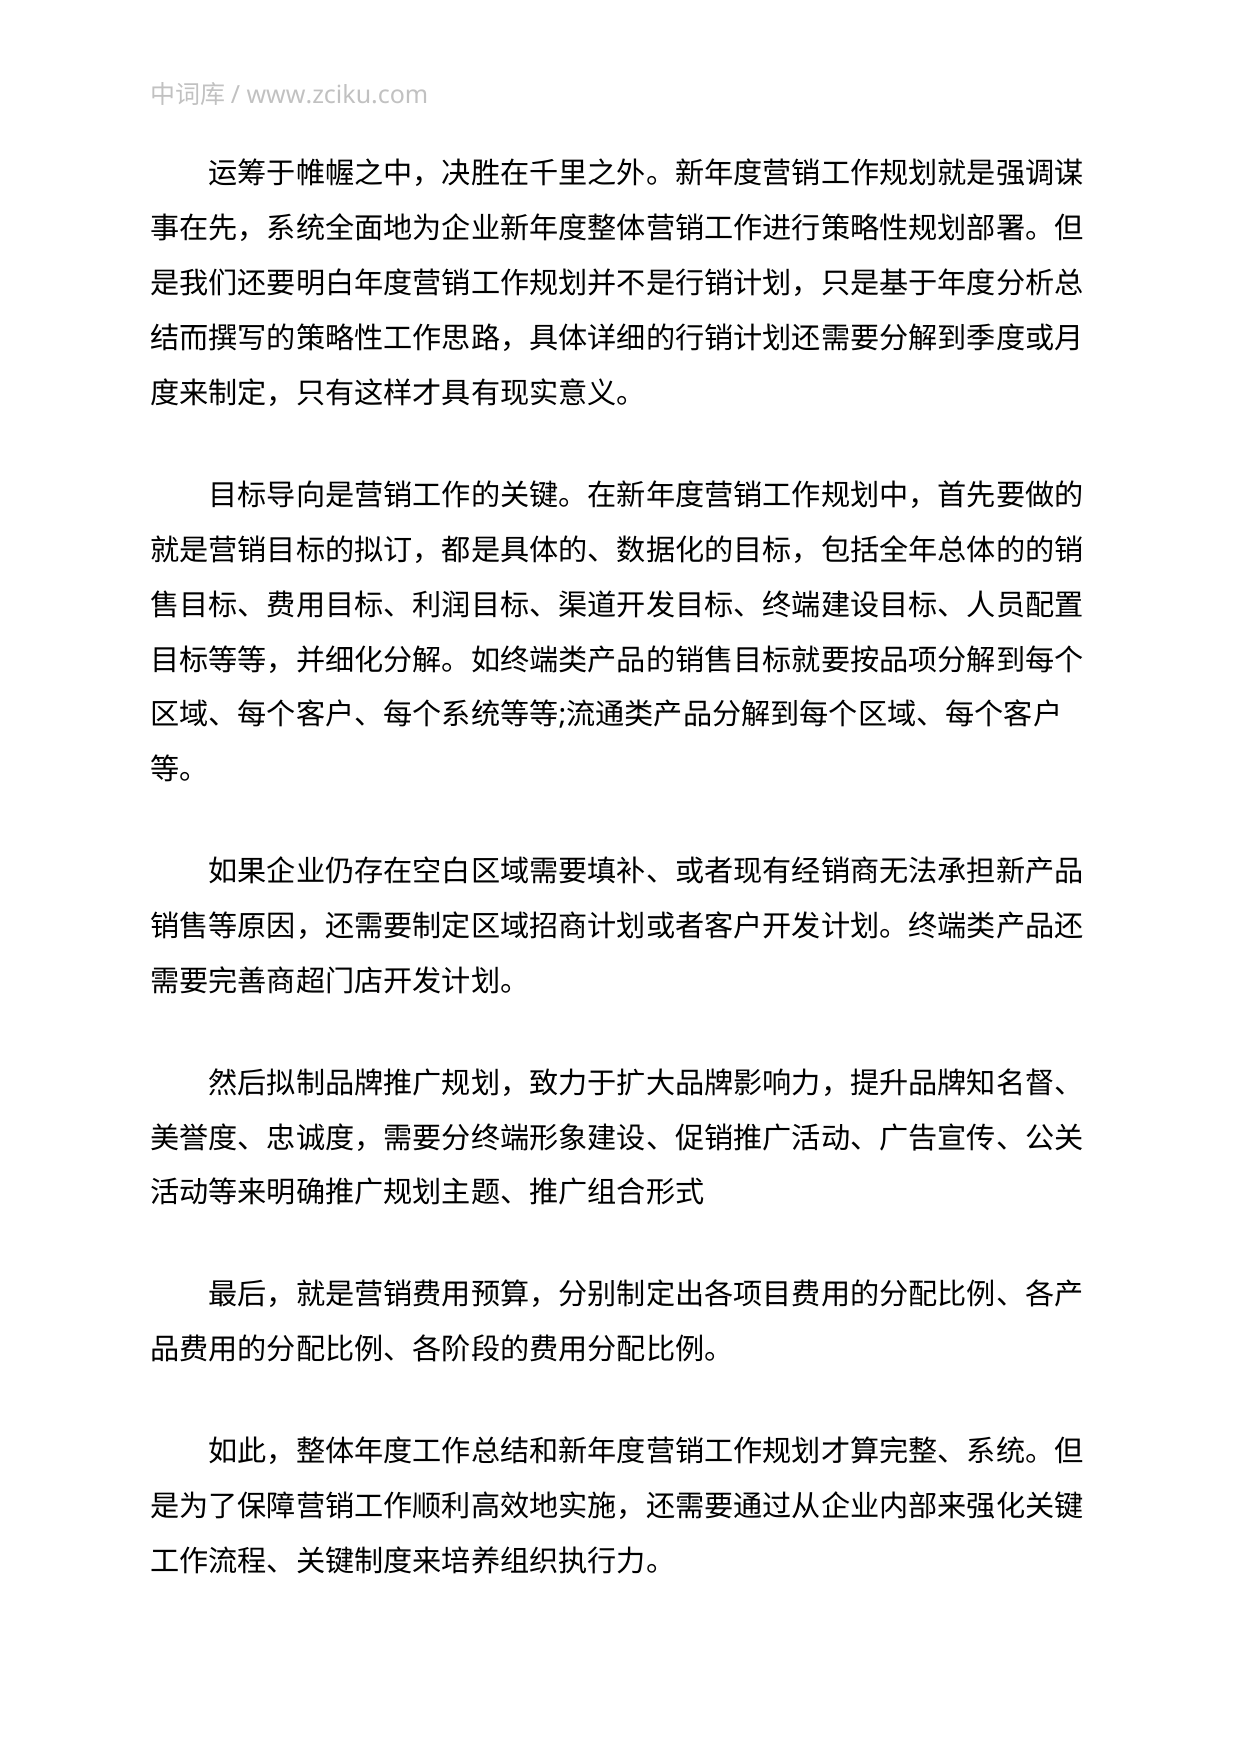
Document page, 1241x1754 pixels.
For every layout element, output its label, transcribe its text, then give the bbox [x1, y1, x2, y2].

text 运筹于帷幄之中，决胜在千里之外。新年度营销工作规划就是强调谋事在先，系统全面地为企业新年度整体营销工作进行策略性规划部署。但是我们还要明白年度营销工作规划并不是行销计划，只是基于年度分析总结而撰写的策略性工作思路，具体详细的行销计划还需要分解到季度或月度来制定，只有这样才具有现实意义。 [150, 150, 1090, 412]
text 如果企业仍存在空白区域需要填补、或者现有经销商无法承担新产品销售等原因，还需要制定区域招商计划或者客户开发计划。终端类产品还需要完善商超门店开发计划。 [150, 848, 1090, 1000]
text 然后拟制品牌推广规划，致力于扩大品牌影响力，提升品牌知名督、美誉度、忠诚度，需要分终端形象建设、促销推广活动、广告宣传、公关活动等来明确推广规划主题、推广组合形式 [150, 1059, 1090, 1211]
text 最后，就是营销费用预算，分别制定出各项目费用的分配比例、各产品费用的分配比例、各阶段的费用分配比例。 [150, 1271, 1090, 1368]
text 目标导向是营销工作的关键。在新年度营销工作规划中，首先要做的就是营销目标的拟订，都是具体的、数据化的目标，包括全年总体的的销售目标、费用目标、利润目标、渠道开发目标、终端建设目标、人员配置目标等等，并细化分解。如终端类产品的销售目标就要按品项分解到每个区域、每个客户、每个系统等等;流通类产品分解到每个区域、每个客户等。 [150, 471, 1090, 788]
text 如此，整体年度工作总结和新年度营销工作规划才算完整、系统。但是为了保障营销工作顺利高效地实施，还需要通过从企业内部来强化关键工作流程、关键制度来培养组织执行力。 [150, 1427, 1090, 1579]
